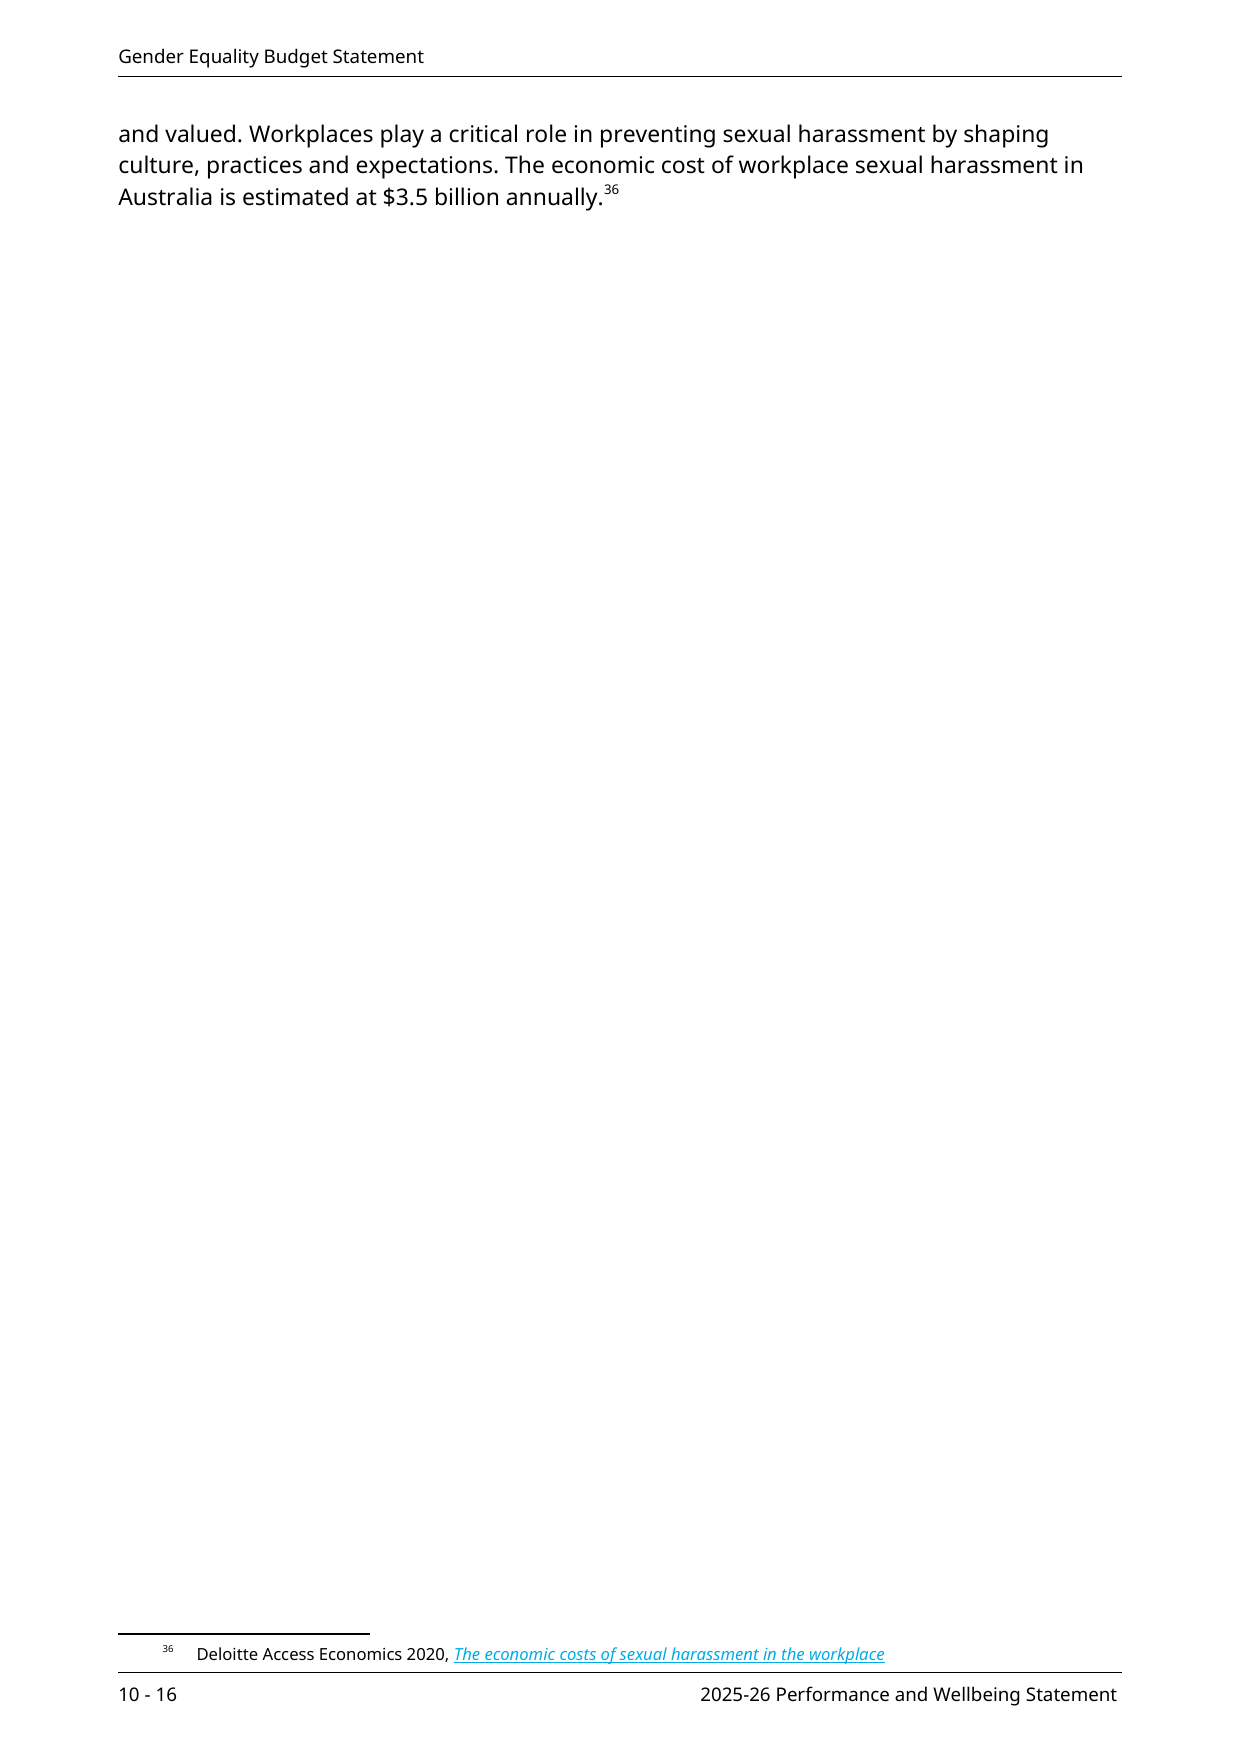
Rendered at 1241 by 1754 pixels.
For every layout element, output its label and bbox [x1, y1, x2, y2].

text [118, 118, 1122, 212]
